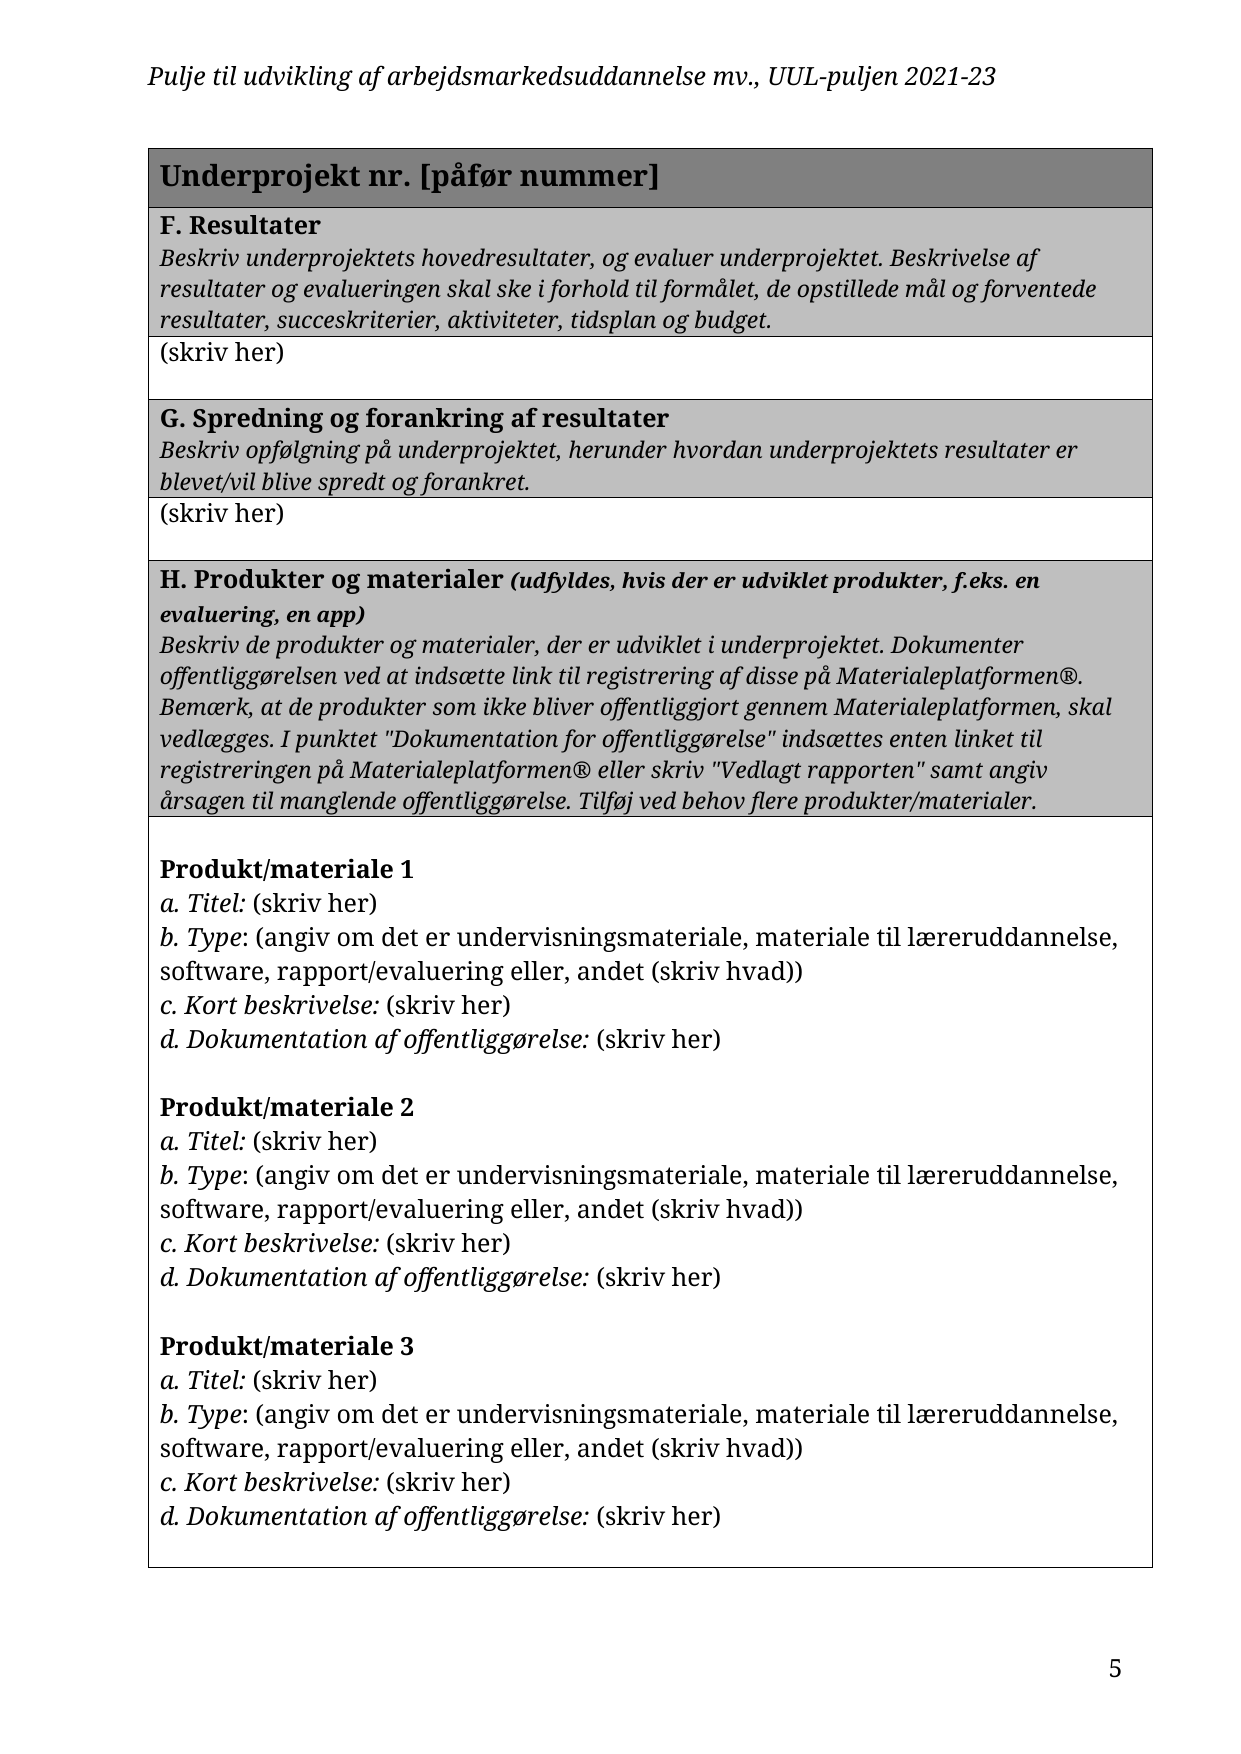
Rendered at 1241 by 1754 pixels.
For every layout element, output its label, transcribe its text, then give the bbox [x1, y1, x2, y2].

table_cell (skriv her) [149, 498, 1152, 560]
table_cell Produkt/materiale 1 a. Titel: (skriv her) b. Type: (angiv om det er undervisningsmateriale, materiale til læreruddannelse, software, rapport/evaluering eller, andet (skriv hvad)) c. Kort beskrivelse: (skriv her) d. Dokumentation af offentliggørelse: (skriv her) Produkt/materiale 2 a. Titel: (skriv her) b. Type: (angiv om det er undervisningsmateriale, materiale til læreruddannelse, software, rapport/evaluering eller, andet (skriv hvad)) c. Kort beskrivelse: (skriv her) d. Dokumentation af offentliggørelse: (skriv her) Produkt/materiale 3 a. Titel: (skriv her) b. Type: (angiv om det er undervisningsmateriale, materiale til læreruddannelse, software, rapport/evaluering eller, andet (skriv hvad)) c. Kort beskrivelse: (skriv her) d. Dokumentation af offentliggørelse: (skriv her) [149, 817, 1152, 1567]
table_cell H. Produkter og materialer (udfyldes, hvis der er udviklet produkter, f.eks. en evaluering, en app) Beskriv de produkter og materialer, der er udviklet i underprojektet. Dokumenter offentliggørelsen ved at indsætte link til registrering af disse på Materialeplatformen®. Bemærk, at de produkter som ikke bliver offentliggjort gennem Materialeplatformen, skal vedlægges. I punktet "Dokumentation for offentliggørelse" indsættes enten linket til registreringen på Materialeplatformen® eller skriv "Vedlagt rapporten" samt angiv årsagen til manglende offentliggørelse. Tilføj ved behov flere produkter/materialer. [149, 561, 1152, 816]
table_cell F. Resultater Beskriv underprojektets hovedresultater, og evaluer underprojektet. Beskrivelse af resultater og evalueringen skal ske i forhold til formålet, de opstillede mål og forventede resultater, succeskriterier, aktiviteter, tidsplan og budget. [149, 208, 1152, 336]
table_cell G. Spredning og forankring af resultater Beskriv opfølgning på underprojektet, herunder hvordan underprojektets resultater er blevet/vil blive spredt og forankret. [149, 400, 1152, 497]
table_header Underprojekt nr. [påfør nummer] [149, 149, 1152, 207]
table_cell (skriv her) [149, 337, 1152, 399]
